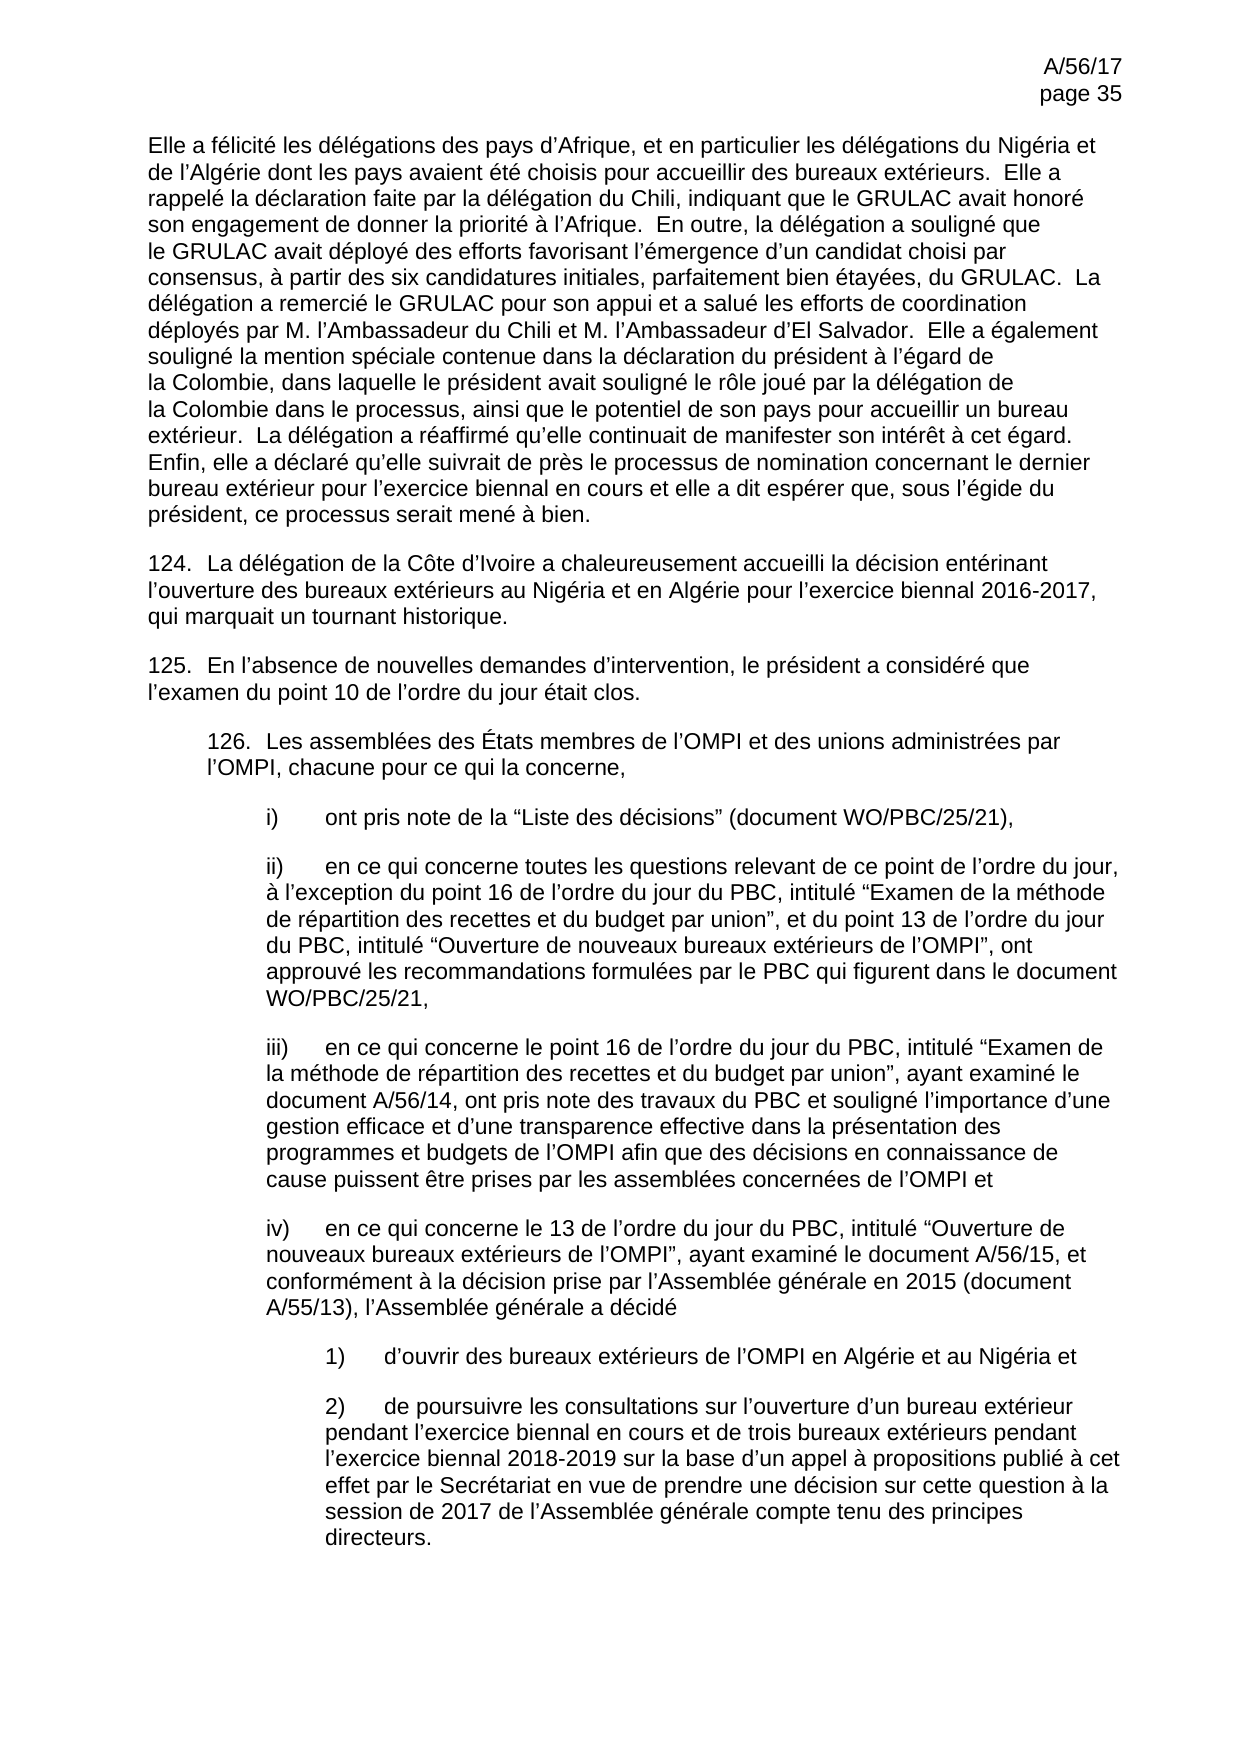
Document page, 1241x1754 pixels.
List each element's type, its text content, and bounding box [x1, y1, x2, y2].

text Les assemblées des États membres de l’OMPI et des unions administrées par l’OMPI, chacune pour ce qui la concerne, [207, 728, 1122, 781]
text La délégation de la Côte d’Ivoire a chaleureusement accueilli la décision entérinant l’ouverture des bureaux extérieurs au Nigéria et en Algérie pour l’exercice biennal 2016-2017, qui marquait un tournant historique. [148, 550, 1122, 629]
list en ce qui concerne le 13 de l’ordre du jour du PBC, intitulé “Ouverture de nouveaux bureaux extérieurs de l’OMPI”, ayant examiné le document A/56/15, et conformément à la décision prise par l’Assemblée générale en 2015 (document A/55/13), l’Assemblée générale a décidé [266, 1215, 1122, 1320]
list en ce qui concerne toutes les questions relevant de ce point de l’ordre du jour, à l’exception du point 16 de l’ordre du jour du PBC, intitulé “Examen de la méthode de répartition des recettes et du budget par union”, et du point 13 de l’ordre du jour du PBC, intitulé “Ouverture de nouveaux bureaux extérieurs de l’OMPI”, ont approuvé les recommandations formulées par le PBC qui figurent dans le document WO/PBC/25/21, [266, 853, 1122, 1011]
text En l’absence de nouvelles demandes d’intervention, le président a considéré que l’examen du point 10 de l’ordre du jour était clos. [148, 652, 1122, 705]
list ont pris note de la “Liste des décisions” (document WO/PBC/25/21), [266, 804, 1122, 830]
list d’ouvrir des bureaux extérieurs de l’OMPI en Algérie et au Nigéria et [325, 1343, 1122, 1370]
list en ce qui concerne le point 16 de l’ordre du jour du PBC, intitulé “Examen de la méthode de répartition des recettes et du budget par union”, ayant examiné le document A/56/14, ont pris note des travaux du PBC et souligné l’importance d’une gestion efficace et d’une transparence effective dans la présentation des programmes et budgets de l’OMPI afin que des décisions en connaissance de cause puissent être prises par les assemblées concernées de l’OMPI et [266, 1034, 1122, 1192]
list de poursuivre les consultations sur l’ouverture d’un bureau extérieur pendant l’exercice biennal en cours et de trois bureaux extérieurs pendant l’exercice biennal 2018-2019 sur la base d’un appel à propositions publié à cet effet par le Secrétariat en vue de prendre une décision sur cette question à la session de 2017 de l’Assemblée générale compte tenu des principes directeurs. [325, 1393, 1122, 1551]
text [148, 132, 1122, 527]
